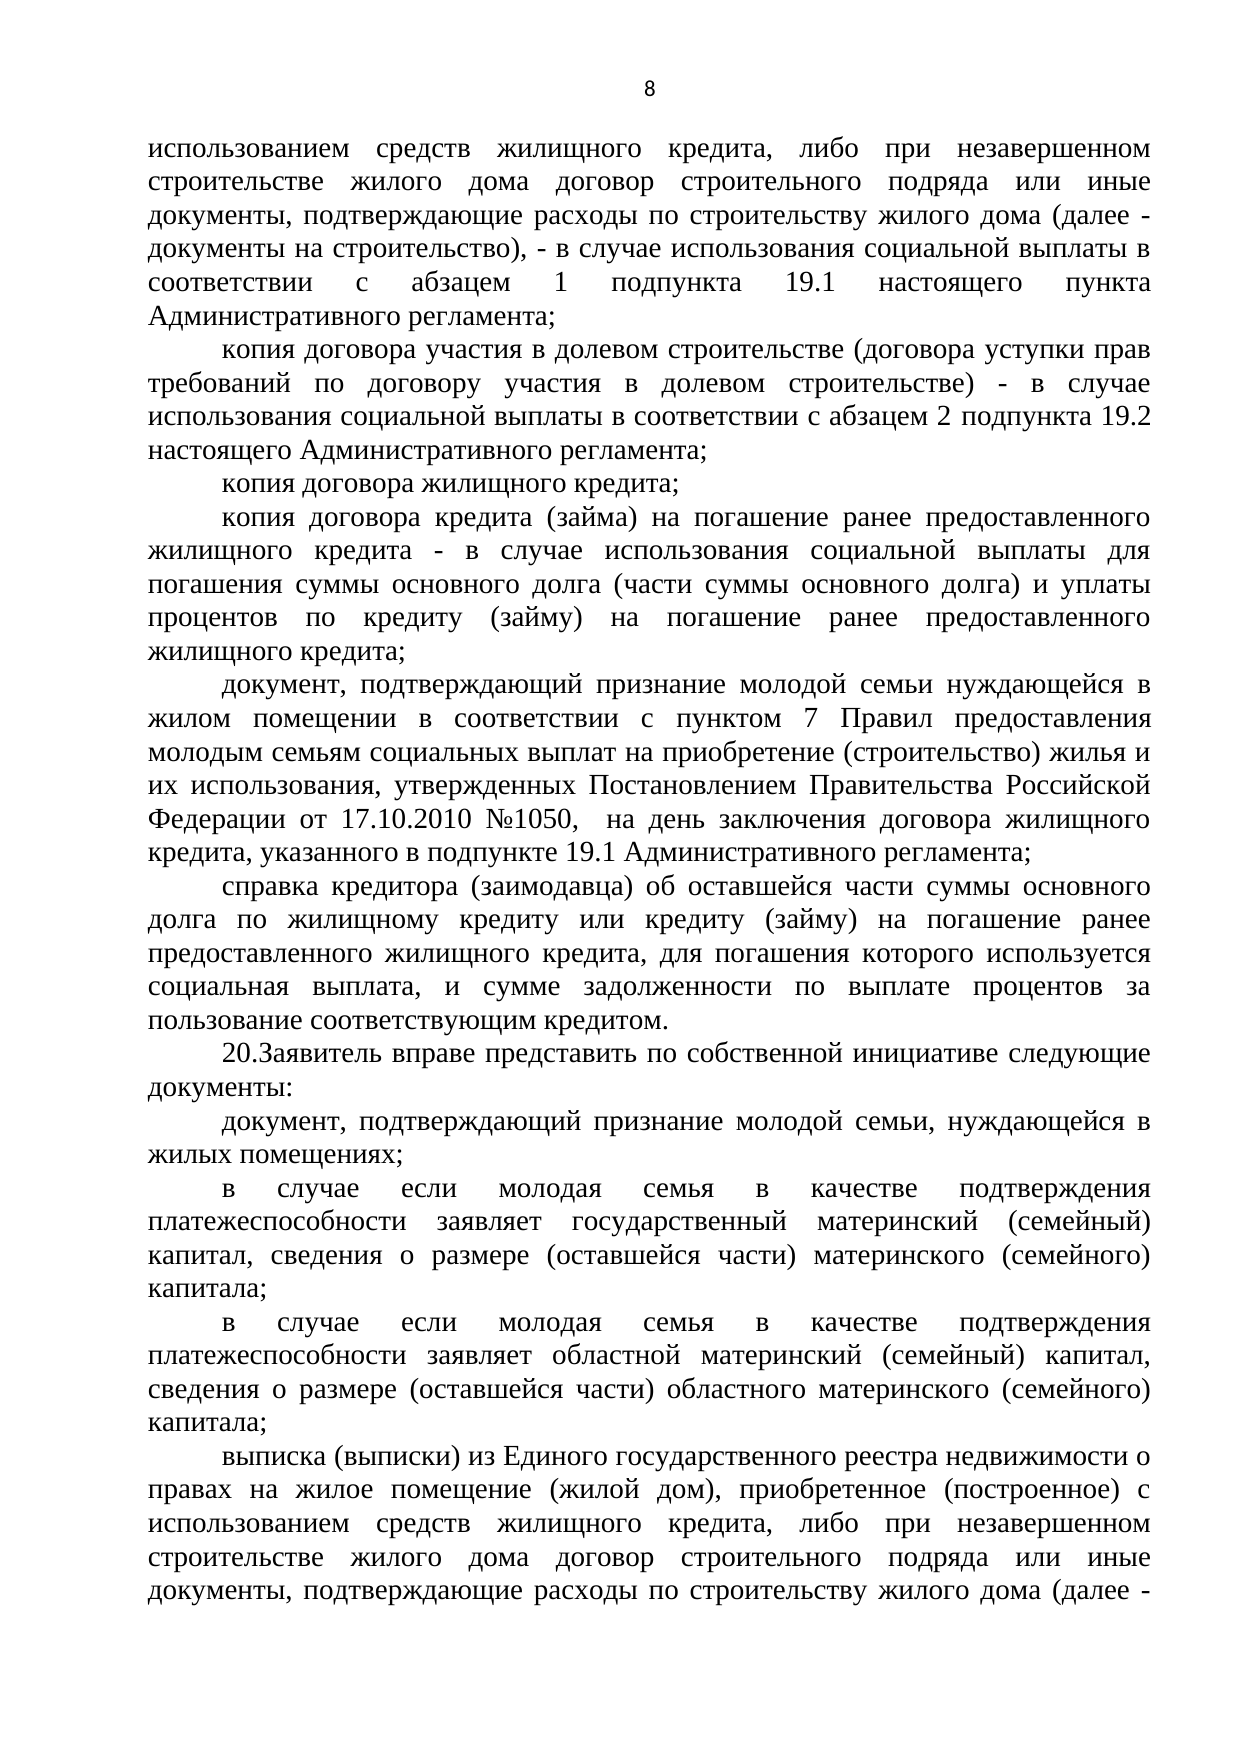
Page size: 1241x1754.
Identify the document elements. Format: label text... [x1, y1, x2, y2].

text справка кредитора (заимодавца) об оставшейся части суммы основного долга по жилищному кредиту или кредиту (займу) на погашение ранее предоставленного жилищного кредита, для погашения которого используется социальная выплата, и сумме задолженности по выплате процентов за пользование соответствующим кредитом. [148, 868, 1152, 1036]
text 20.Заявитель вправе представить по собственной инициативе следующие документы: [148, 1036, 1152, 1103]
text в случае если молодая семья в качестве подтверждения платежеспособности заявляет государственный материнский (семейный) капитал, сведения о размере (оставшейся части) материнского (семейного) капитала; [148, 1170, 1152, 1304]
text копия договора жилищного кредита; [148, 465, 1152, 499]
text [148, 130, 1152, 331]
text в случае если молодая семья в качестве подтверждения платежеспособности заявляет областной материнский (семейный) капитал, сведения о размере (оставшейся части) областного материнского (семейного) капитала; [148, 1304, 1152, 1438]
text копия договора кредита (займа) на погашение ранее предоставленного жилищного кредита - в случае использования социальной выплаты для погашения суммы основного долга (части суммы основного долга) и уплаты процентов по кредиту (займу) на погашение ранее предоставленного жилищного кредита; [148, 499, 1152, 667]
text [148, 1438, 1152, 1606]
text документ, подтверждающий признание молодой семьи, нуждающейся в жилых помещениях; [148, 1103, 1152, 1170]
text документ, подтверждающий признание молодой семьи нуждающейся в жилом помещении в соответствии с пунктом 7 Правил предоставления молодым семьям социальных выплат на приобретение (строительство) жилья и их использования, утвержденных Постановлением Правительства Российской Федерации от 17.10.2010 №1050, на день заключения договора жилищного кредита, указанного в подпункте 19.1 Административного регламента; [148, 667, 1152, 868]
text копия договора участия в долевом строительстве (договора уступки прав требований по договору участия в долевом строительстве) - в случае использования социальной выплаты в соответствии с абзацем 2 подпункта 19.2 настоящего Административного регламента; [148, 331, 1152, 465]
